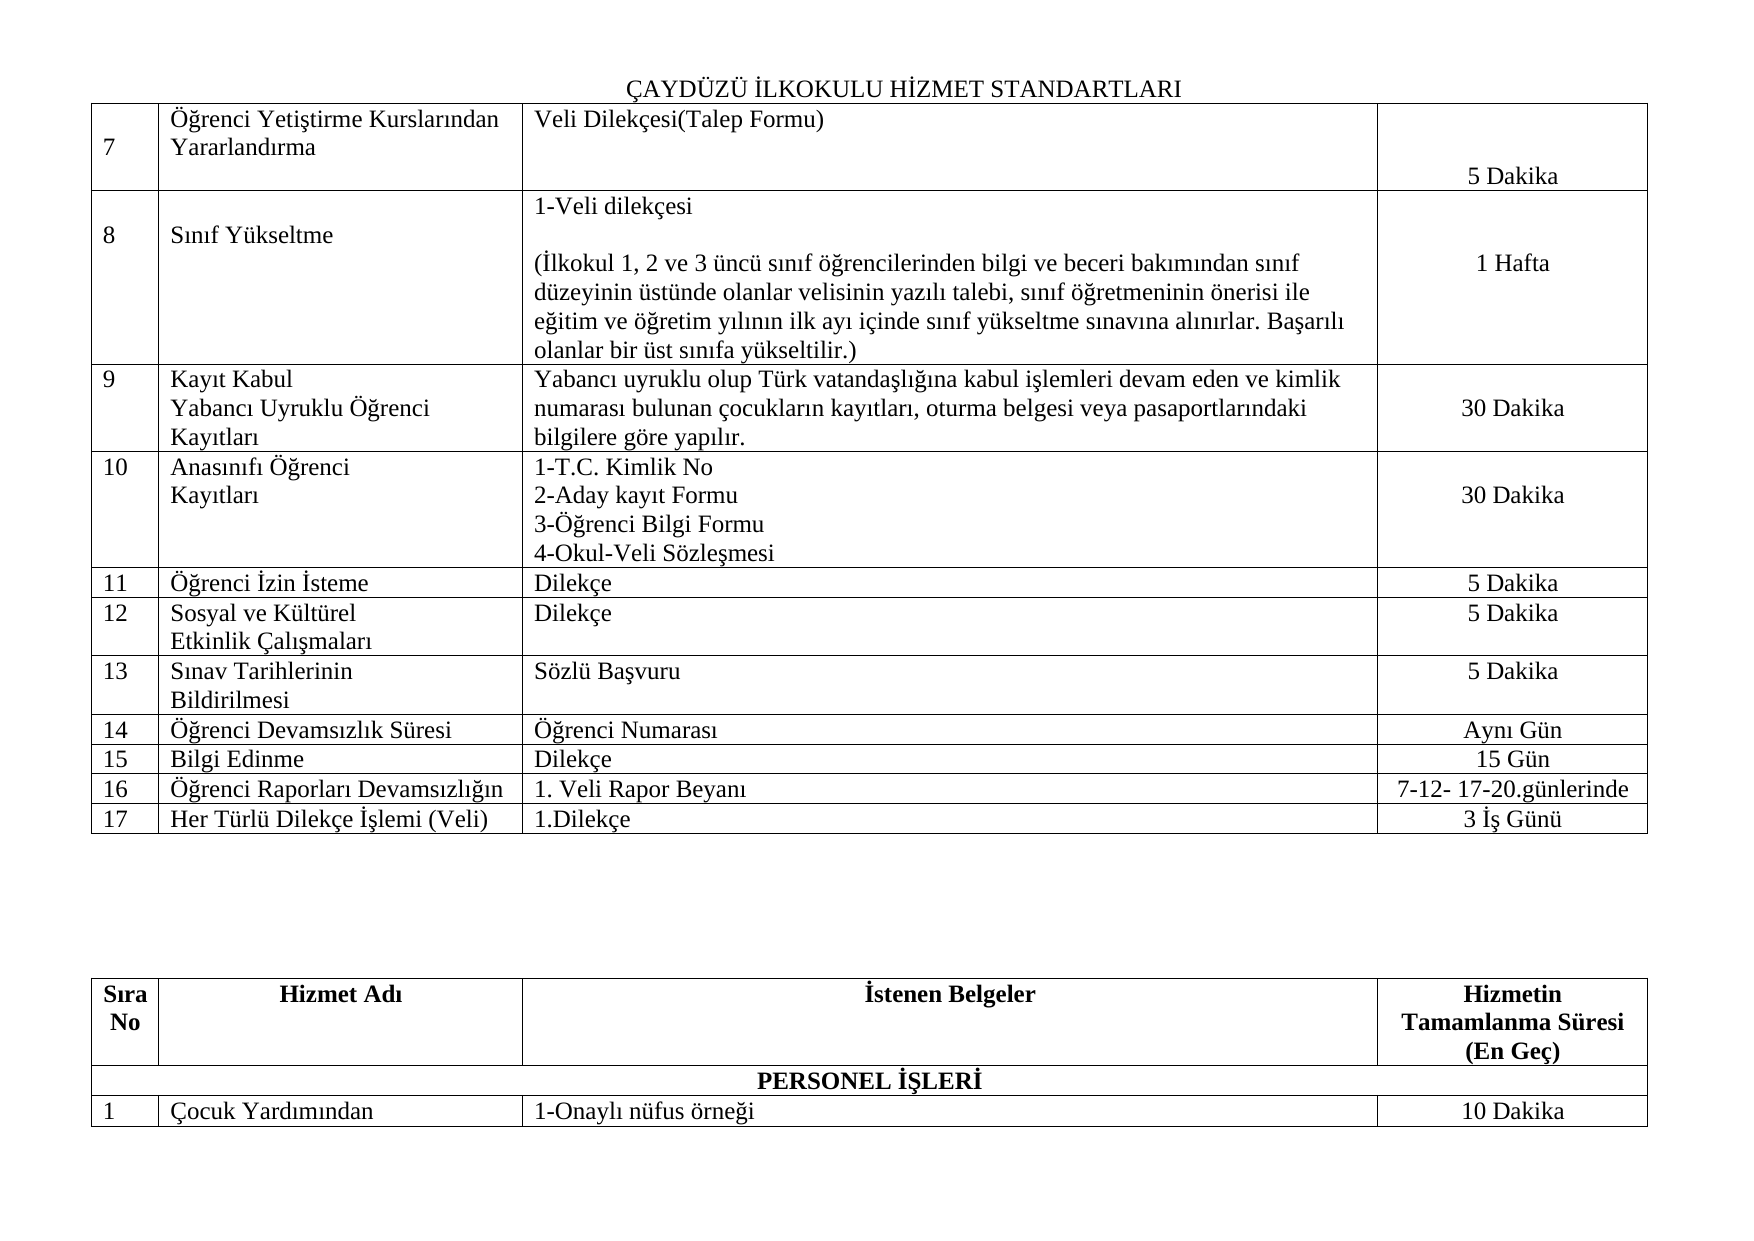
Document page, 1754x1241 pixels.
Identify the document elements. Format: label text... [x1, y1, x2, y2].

table_cell Öğrenci Raporları Devamsızlığın [159, 774, 522, 803]
table_cell 1 [92, 1096, 158, 1126]
table_cell 8 [92, 191, 158, 363]
table_header Hizmetin Tamamlanma Süresi (En Geç) [1378, 979, 1647, 1065]
table_cell 16 [92, 774, 158, 803]
table_cell Öğrenci Devamsızlık Süresi [159, 715, 522, 743]
table_cell 10 Dakika [1378, 1096, 1647, 1126]
table_cell 30 Dakika [1378, 365, 1647, 451]
table_cell 1-T.C. Kimlik No 2-Aday kayıt Formu 3-Öğrenci Bilgi Formu 4-Okul-Veli Sözleşmesi [523, 452, 1377, 567]
table_cell Aynı Gün [1378, 715, 1647, 743]
table_cell Her Türlü Dilekçe İşlemi (Veli) [159, 804, 522, 833]
table_cell 13 [92, 656, 158, 714]
table_cell 10 [92, 452, 158, 567]
table_cell PERSONEL İŞLERİ [92, 1066, 1647, 1095]
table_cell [523, 1096, 1377, 1126]
table_cell Sınıf Yükseltme [159, 191, 522, 363]
table_cell 30 Dakika [1378, 452, 1647, 567]
table_header Hizmet Adı [159, 979, 522, 1065]
table_cell Veli Dilekçesi(Talep Formu) [523, 104, 1377, 190]
table_cell 7-12- 17-20.günlerinde [1378, 774, 1647, 803]
table_cell 15 [92, 745, 158, 773]
table_cell Sınav Tarihlerinin Bildirilmesi [159, 656, 522, 714]
table_cell Dilekçe [523, 568, 1377, 597]
table_cell Öğrenci Yetiştirme Kurslarından Yararlandırma [159, 104, 522, 190]
table_cell Kayıt Kabul Yabancı Uyruklu Öğrenci Kayıtları [159, 365, 522, 451]
table_cell Anasınıfı Öğrenci Kayıtları [159, 452, 522, 567]
table_cell Sözlü Başvuru [523, 656, 1377, 714]
table_cell Bilgi Edinme [159, 745, 522, 773]
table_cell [159, 1096, 522, 1126]
table_cell 9 [92, 365, 158, 451]
table_header Sıra No [92, 979, 158, 1065]
table_cell 5 Dakika [1378, 568, 1647, 597]
table_cell 1. Veli Rapor Beyanı [523, 774, 1377, 803]
table_cell 1-Veli dilekçesi (İlkokul 1, 2 ve 3 üncü sınıf öğrencilerinden bilgi ve beceri bakımından sınıf düzeyinin üstünde olanlar velisinin yazılı talebi, sınıf öğretmeninin önerisi ile eğitim ve öğretim yılının ilk ayı içinde sınıf yükseltme sınavına alınırlar. Başarılı olanlar bir üst sınıfa yükseltilir.) [523, 191, 1377, 363]
table_cell 5 Dakika [1378, 598, 1647, 655]
table_cell 12 [92, 598, 158, 655]
table_cell 11 [92, 568, 158, 597]
table_header İstenen Belgeler [523, 979, 1377, 1065]
table_cell 1.Dilekçe [523, 804, 1377, 833]
table_cell 5 Dakika [1378, 104, 1647, 190]
table_cell Dilekçe [523, 598, 1377, 655]
table_cell 17 [92, 804, 158, 833]
table_cell 1 Hafta [1378, 191, 1647, 363]
table_cell Öğrenci İzin İsteme [159, 568, 522, 597]
table_cell 3 İş Günü [1378, 804, 1647, 833]
table_cell 14 [92, 715, 158, 743]
table_cell Öğrenci Numarası [523, 715, 1377, 743]
table_cell Dilekçe [523, 745, 1377, 773]
table_cell 5 Dakika [1378, 656, 1647, 714]
table_cell 7 [92, 104, 158, 190]
table_cell 15 Gün [1378, 745, 1647, 773]
table_cell Sosyal ve Kültürel Etkinlik Çalışmaları [159, 598, 522, 655]
table_cell Yabancı uyruklu olup Türk vatandaşlığına kabul işlemleri devam eden ve kimlik numarası bulunan çocukların kayıtları, oturma belgesi veya pasaportlarındaki bilgilere göre yapılır. [523, 365, 1377, 451]
